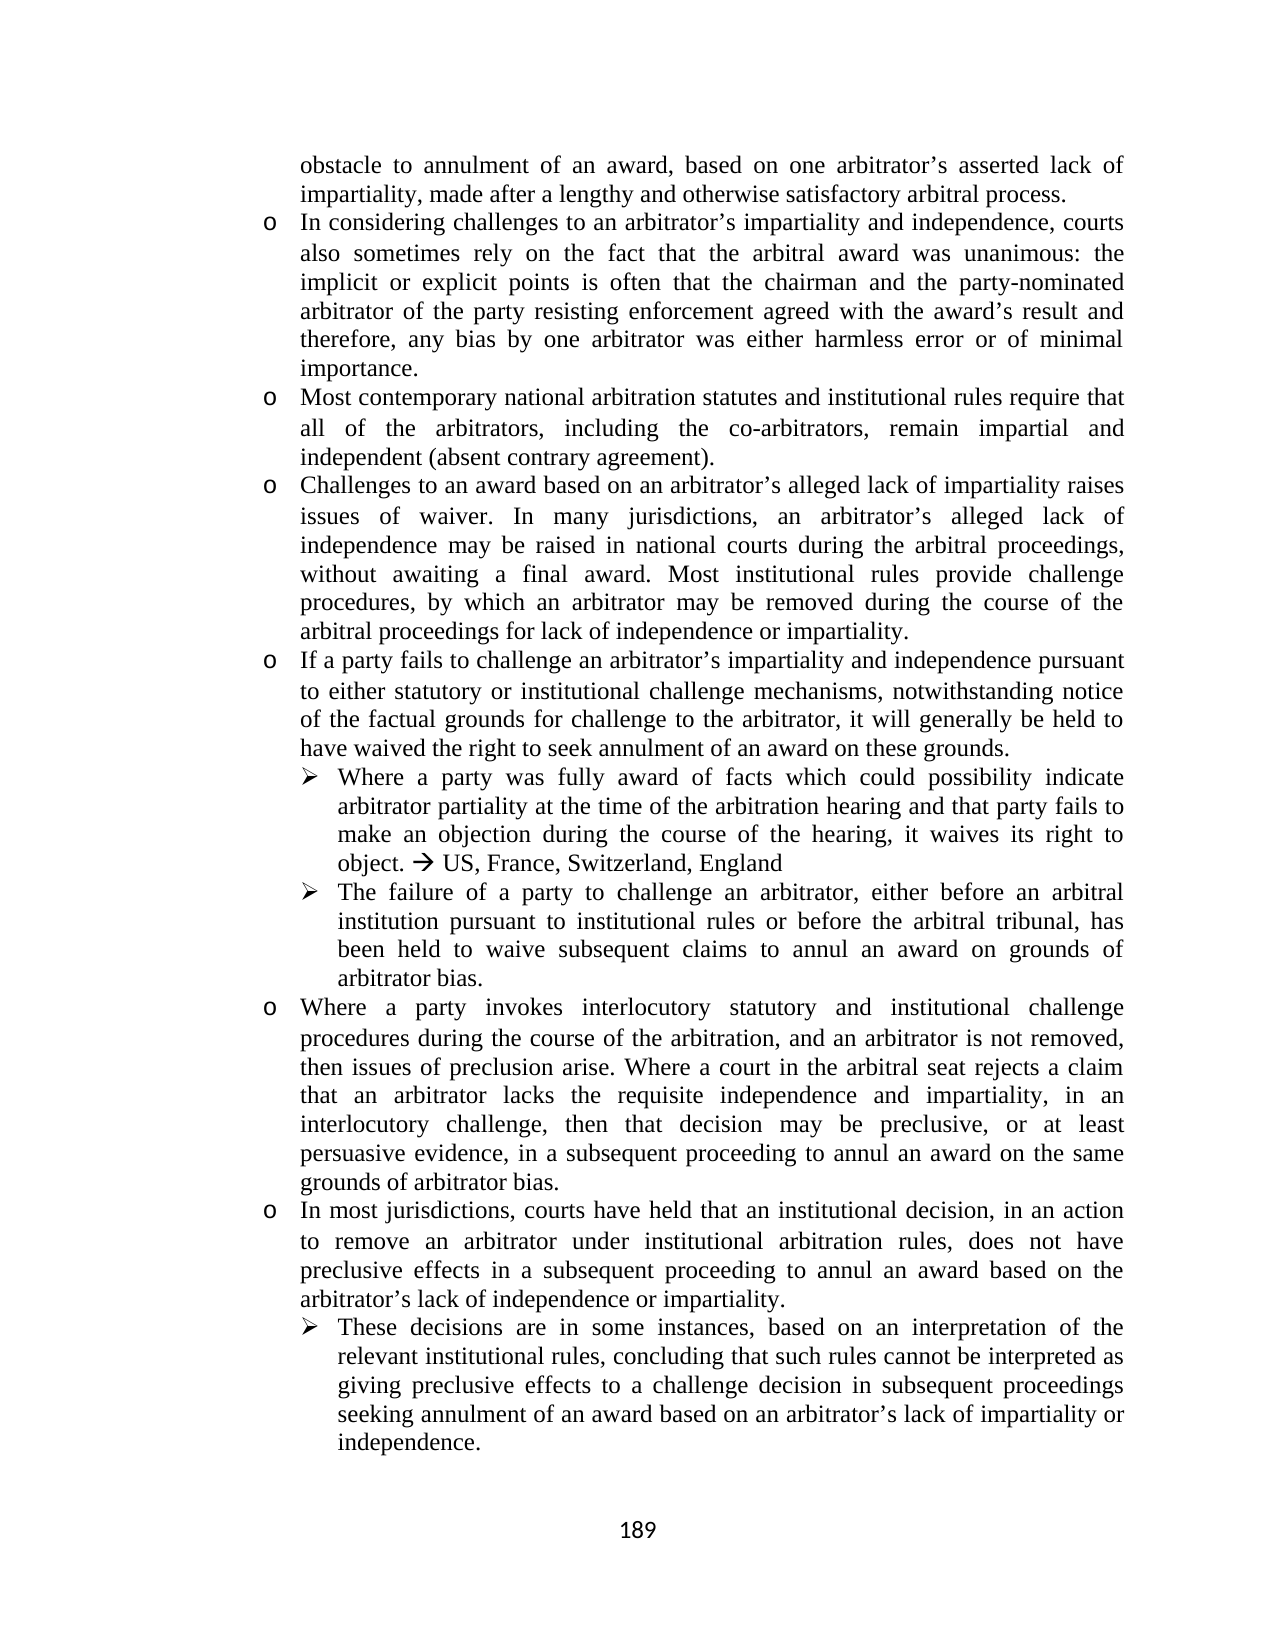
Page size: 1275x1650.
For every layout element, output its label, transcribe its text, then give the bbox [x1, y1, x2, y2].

list In most jurisdictions, courts have held that an institutional decision, in an action to remove an arbitrator under institutional arbitration rules, does not have preclusive effects in a subsequent proceeding to annul an award based on the arbitrator’s lack of independence or impartiality. [262, 1195, 1125, 1312]
list Where a party was fully award of facts which could possibility indicate arbitrator partiality at the time of the arbitration hearing and that party fails to make an objection during the course of the hearing, it waives its right to object. US, France, Switzerland, England [300, 762, 1125, 877]
list Where a party invokes interlocutory statutory and institutional challenge procedures during the course of the arbitration, and an arbitrator is not removed, then issues of preclusion arise. Where a court in the arbitral seat rejects a claim that an arbitrator lacks the requisite independence and impartiality, in an interlocutory challenge, then that decision may be preclusive, or at least persuasive evidence, in a subsequent proceeding to annul an award on the same grounds of arbitrator bias. [262, 992, 1125, 1195]
list Challenges to an award based on an arbitrator’s alleged lack of impartiality raises issues of waiver. In many jurisdictions, an arbitrator’s alleged lack of independence may be raised in national courts during the arbitral proceedings, without awaiting a final award. Most institutional rules provide challenge procedures, by which an arbitrator may be removed during the course of the arbitral proceedings for lack of independence or impartiality. [262, 470, 1125, 645]
list Most contemporary national arbitration statutes and institutional rules require that all of the arbitrators, including the co-arbitrators, remain impartial and independent (absent contrary agreement). [262, 382, 1125, 470]
list The failure of a party to challenge an arbitrator, either before an arbitral institution pursuant to institutional rules or before the arbitral tribunal, has been held to waive subsequent claims to annul an award on grounds of arbitrator bias. [300, 877, 1125, 992]
list These decisions are in some instances, based on an interpretation of the relevant institutional rules, concluding that such rules cannot be interpreted as giving preclusive effects to a challenge decision in subsequent proceedings seeking annulment of an award based on an arbitrator’s lack of impartiality or independence. [300, 1312, 1125, 1456]
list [262, 150, 1125, 207]
list In considering challenges to an arbitrator’s impartiality and independence, courts also sometimes rely on the fact that the arbitral award was unanimous: the implicit or explicit points is often that the chairman and the party-nominated arbitrator of the party resisting enforcement agreed with the award’s result and therefore, any bias by one arbitrator was either harmless error or of minimal importance. [262, 207, 1125, 382]
list If a party fails to challenge an arbitrator’s impartiality and independence pursuant to either statutory or institutional challenge mechanisms, notwithstanding notice of the factual grounds for challenge to the arbitrator, it will generally be held to have waived the right to seek annulment of an award on these grounds. [262, 645, 1125, 762]
